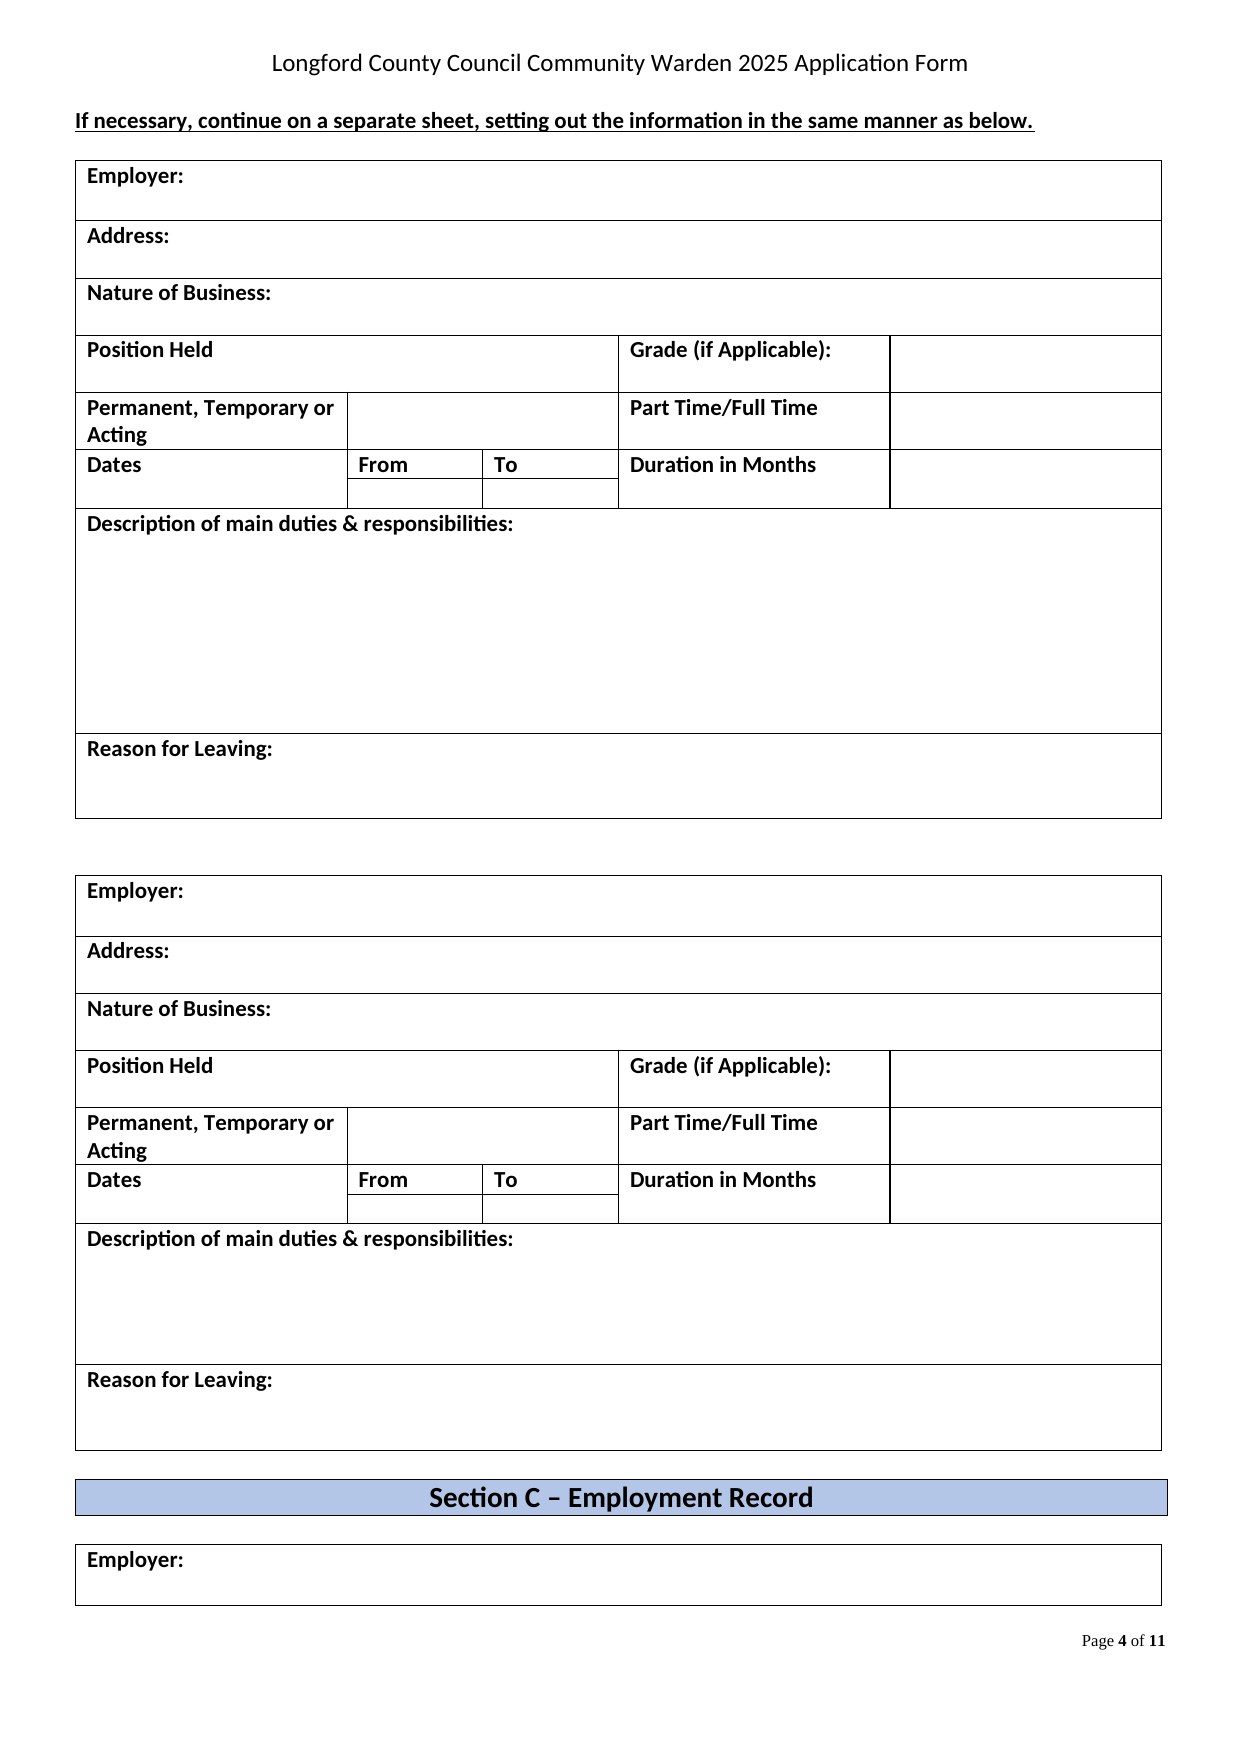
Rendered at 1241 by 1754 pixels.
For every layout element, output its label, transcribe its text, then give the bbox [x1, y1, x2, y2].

table_cell [483, 479, 618, 508]
table_cell Dates [76, 450, 347, 508]
table_cell Grade (if Applicable): [619, 1051, 889, 1107]
table_cell [891, 336, 1161, 392]
table_cell To [483, 1165, 618, 1194]
table_cell [891, 393, 1161, 449]
table_cell Position Held [76, 1051, 618, 1107]
table_cell Grade (if Applicable): [619, 336, 889, 392]
table_header Employer: [76, 876, 1161, 936]
table_cell Position Held [76, 336, 618, 392]
table_cell From [348, 450, 482, 478]
table_cell Nature of Business: [76, 994, 1161, 1050]
table_cell [348, 1108, 618, 1164]
table_cell [891, 1051, 1161, 1107]
table_cell To [483, 450, 618, 478]
table_cell [891, 1108, 1161, 1164]
table_header Section C – Employment Record [76, 1480, 1167, 1515]
table_cell Description of main duties & responsibilities: [76, 509, 1161, 733]
table_cell Permanent, Temporary or Acting [76, 1108, 347, 1164]
table_cell Address: [76, 937, 1161, 993]
table_header Employer: [76, 1545, 1161, 1604]
table_cell Duration in Months [619, 450, 889, 508]
table_cell [348, 479, 482, 508]
table_header Employer: [76, 161, 1161, 220]
table_cell [348, 1195, 482, 1223]
table_cell [891, 1165, 1161, 1223]
table_cell [483, 1195, 618, 1223]
table_cell Reason for Leaving: [76, 1365, 1161, 1449]
table_cell Part Time/Full Time [619, 1108, 889, 1164]
table_cell Permanent, Temporary or Acting [76, 393, 347, 449]
table_cell [891, 450, 1161, 508]
table_cell Reason for Leaving: [76, 734, 1161, 818]
table_cell [348, 393, 618, 449]
table_cell From [348, 1165, 482, 1194]
table_cell Nature of Business: [76, 279, 1161, 334]
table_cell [76, 1224, 1161, 1364]
table_cell Dates [76, 1165, 347, 1223]
table_cell Duration in Months [619, 1165, 889, 1223]
table_cell Part Time/Full Time [619, 393, 889, 449]
text If necessary, continue on a separate sheet, setting out the information in the same manner as below. [75, 107, 1165, 134]
table_cell Address: [76, 221, 1161, 277]
